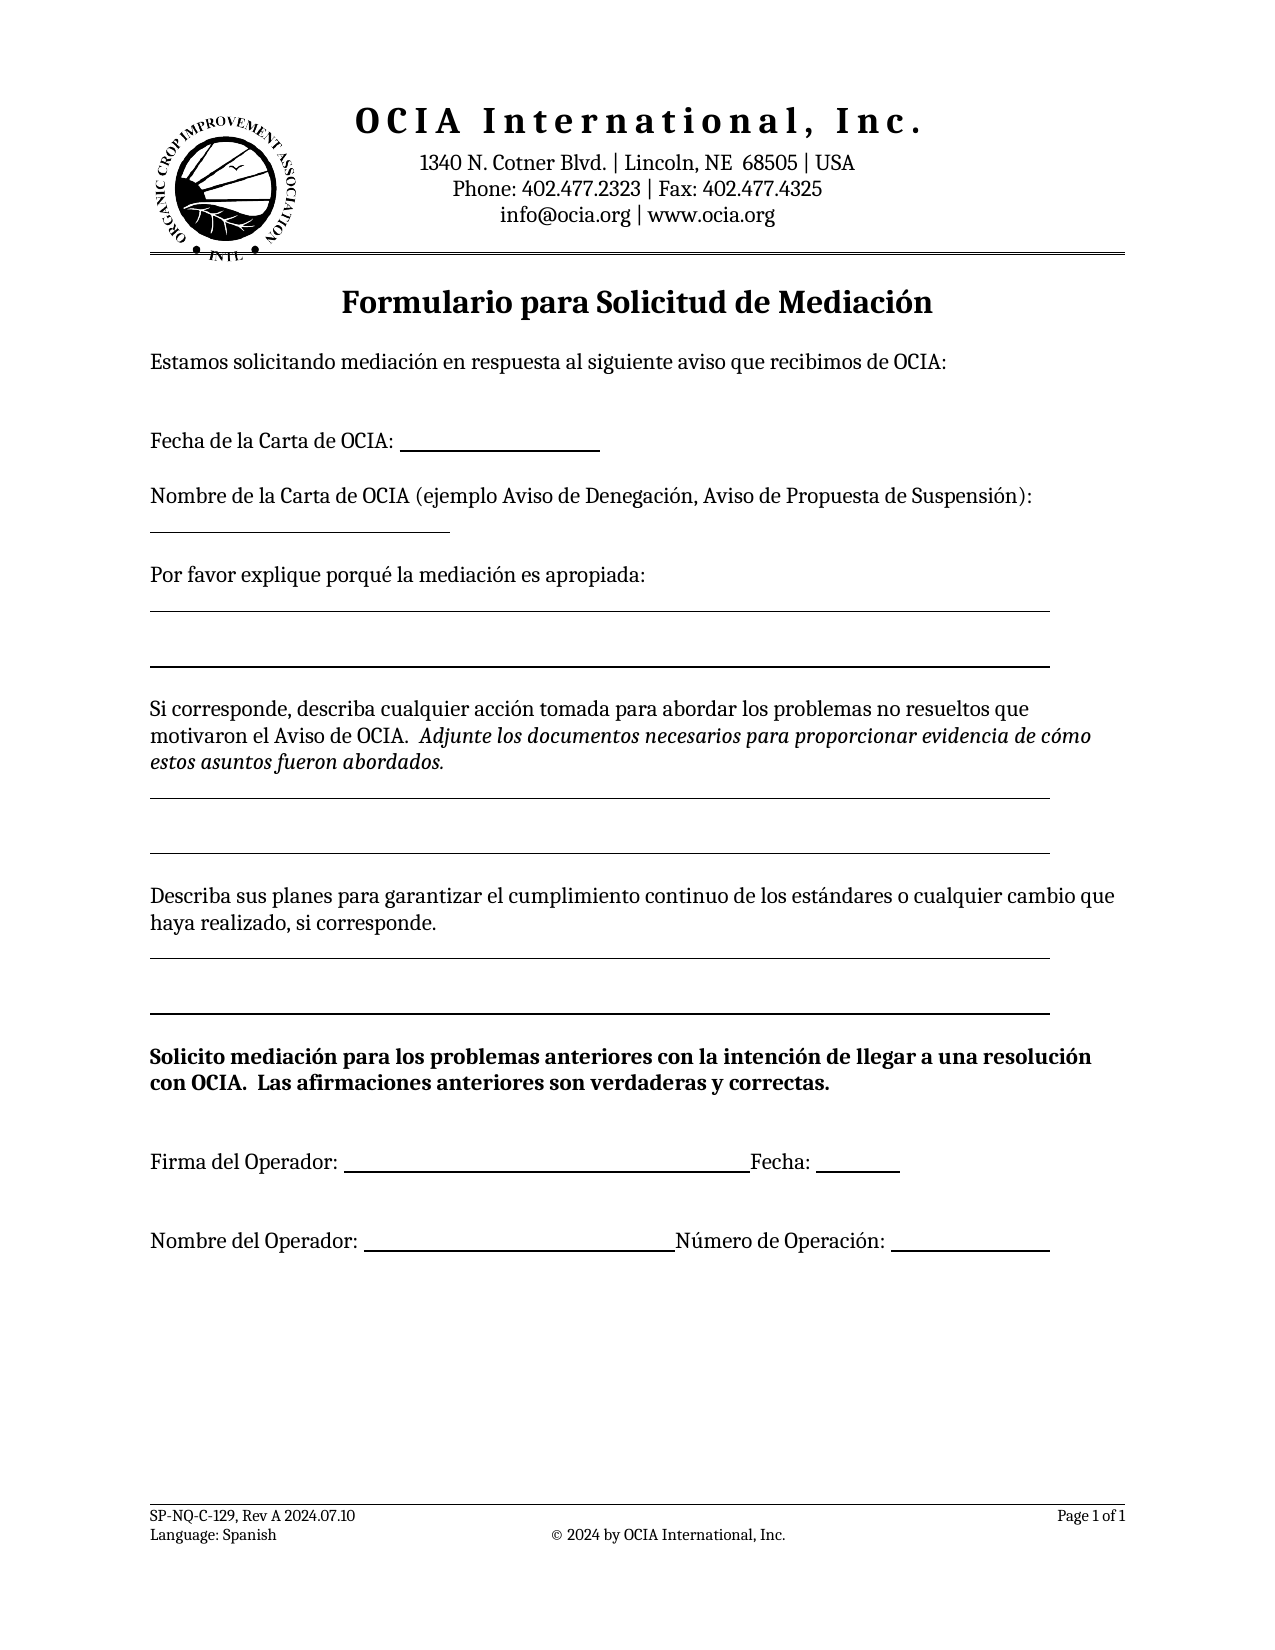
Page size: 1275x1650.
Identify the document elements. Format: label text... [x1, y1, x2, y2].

text Solicito mediación para los problemas anteriores con la intención de llegar a una resolución con OCIA. Las afirmaciones anteriores son verdaderas y correctas. [150, 1043, 1125, 1096]
text Si corresponde, describa cualquier acción tomada para abordar los problemas no resueltos que motivaron el Aviso de OCIA. Adjunte los documentos necesarios para proporcionar evidencia de cómo estos asuntos fueron abordados. [150, 696, 1125, 775]
text Fecha de la Carta de OCIA: [150, 428, 1125, 483]
text Firma del Operador: Fecha: [150, 1149, 1125, 1175]
text Formulario para Solicitud de Mediación [150, 284, 1125, 322]
text Por favor explique porqué la mediación es apropiada: [150, 562, 1125, 588]
text OCIA International, Inc. [150, 100, 1125, 143]
text 1340 N. Cotner Blvd. | Lincoln, NE 68505 | USA [298, 149, 1125, 176]
text Nombre de la Carta de OCIA (ejemplo Aviso de Denegación, Aviso de Propuesta de Suspensión): [150, 483, 1125, 509]
picture [153, 114, 298, 265]
text Phone: 402.477.2323 | Fax: 402.477.4325 [298, 176, 1125, 202]
text Nombre del Operador: Número de Operación: [150, 1228, 1125, 1254]
text Estamos solicitando mediación en respuesta al siguiente aviso que recibimos de OCIA: [150, 349, 1125, 375]
text info@ocia.org | www.ocia.org [298, 202, 1125, 228]
text Describa sus planes para garantizar el cumplimiento continuo de los estándares o cualquier cambio que haya realizado, si corresponde. [150, 883, 1125, 936]
